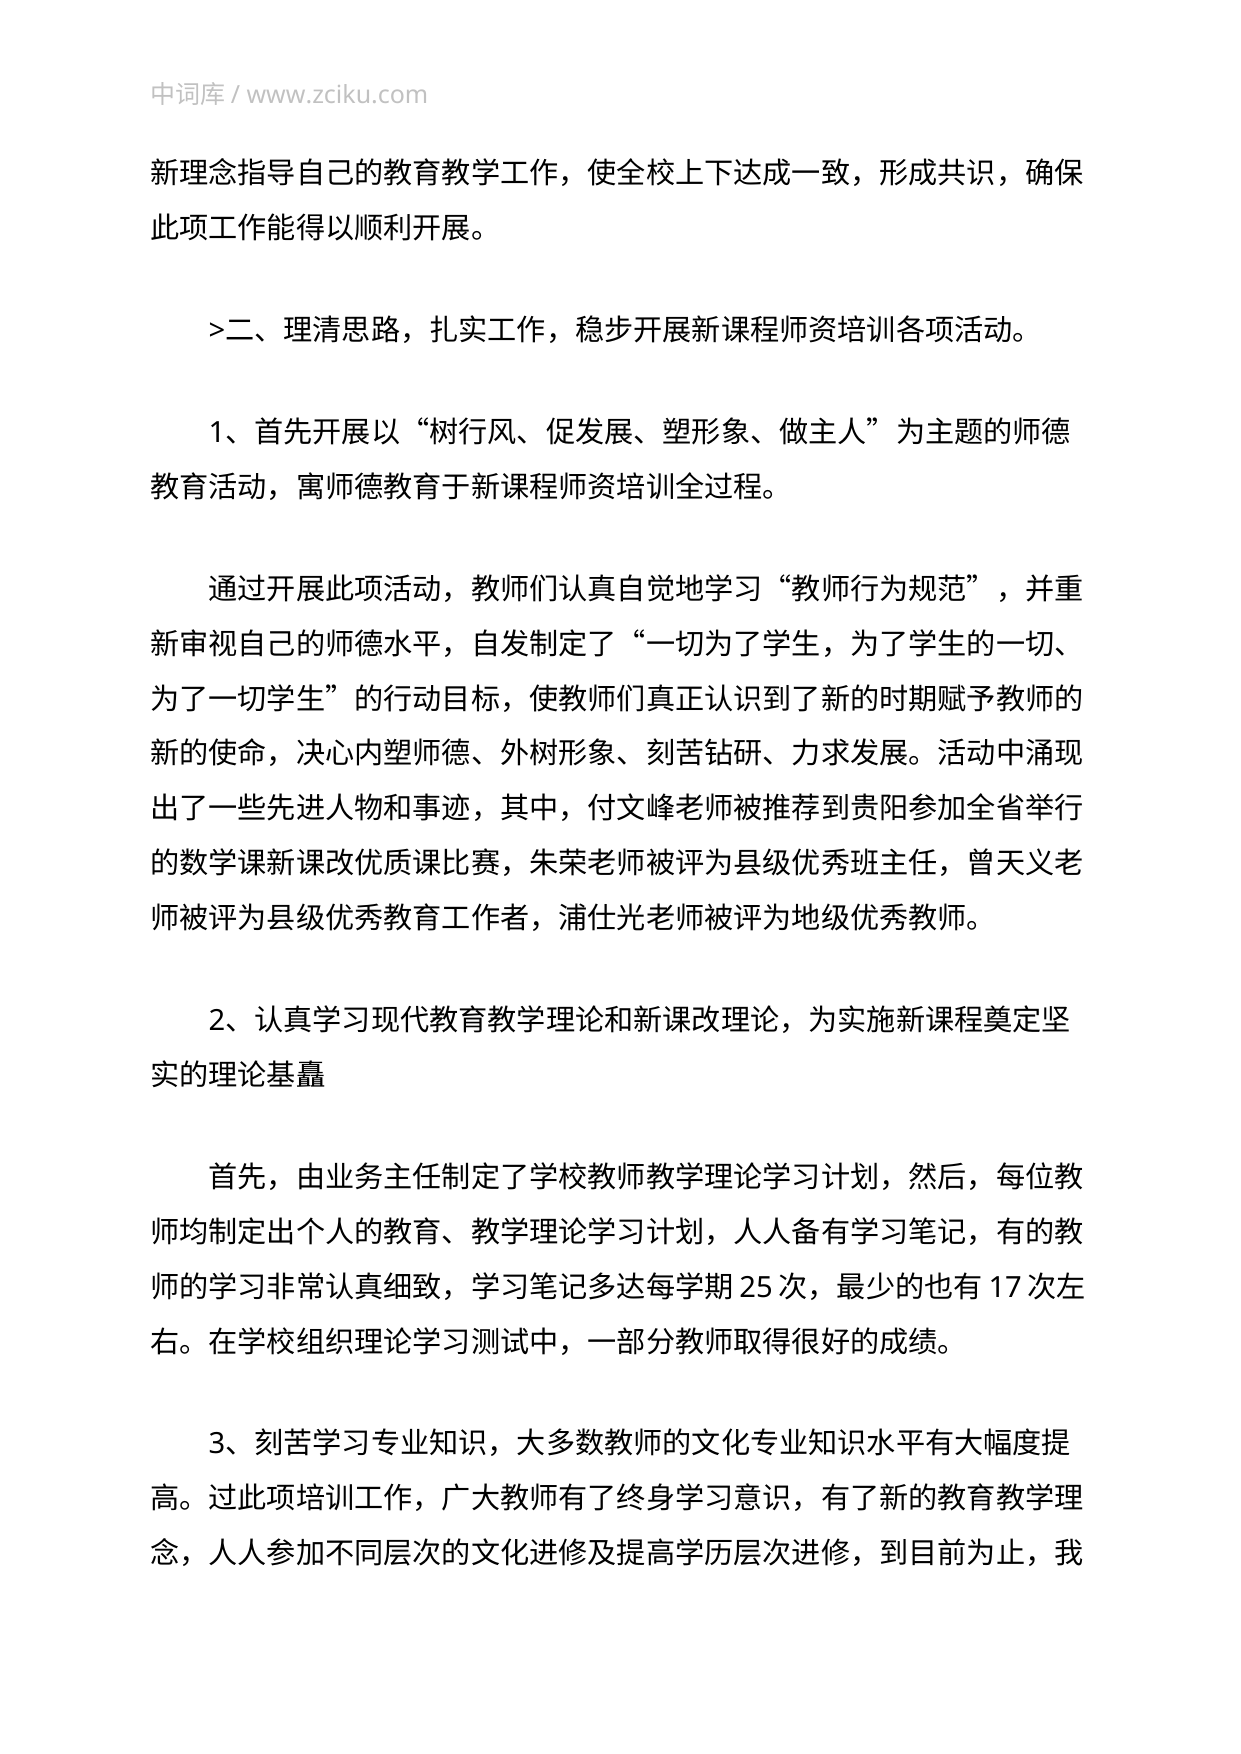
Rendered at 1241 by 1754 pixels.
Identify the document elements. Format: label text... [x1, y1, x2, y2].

text 通过开展此项活动，教师们认真自觉地学习“教师行为规范”，并重新审视自己的师德水平，自发制定了“一切为了学生，为了学生的一切、为了一切学生”的行动目标，使教师们真正认识到了新的时期赋予教师的新的使命，决心内塑师德、外树形象、刻苦钻研、力求发展。活动中涌现出了一些先进人物和事迹，其中，付文峰老师被推荐到贵阳参加全省举行的数学课新课改优质课比赛，朱荣老师被评为县级优秀班主任，曾天义老师被评为县级优秀教育工作者，浦仕光老师被评为地级优秀教师。 [150, 565, 1090, 937]
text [150, 1420, 1090, 1572]
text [150, 150, 1090, 247]
text 首先，由业务主任制定了学校教师教学理论学习计划，然后，每位教师均制定出个人的教育、教学理论学习计划，人人备有学习笔记，有的教师的学习非常认真细致，学习笔记多达每学期25次，最少的也有17次左右。在学校组织理论学习测试中，一部分教师取得很好的成绩。 [150, 1153, 1090, 1360]
text 2、认真学习现代教育教学理论和新课改理论，为实施新课程奠定坚实的理论基矗 [150, 997, 1090, 1094]
text >二、理清思路，扎实工作，稳步开展新课程师资培训各项活动。 [150, 307, 1090, 349]
text 1、首先开展以“树行风、促发展、塑形象、做主人”为主题的师德教育活动，寓师德教育于新课程师资培训全过程。 [150, 409, 1090, 506]
